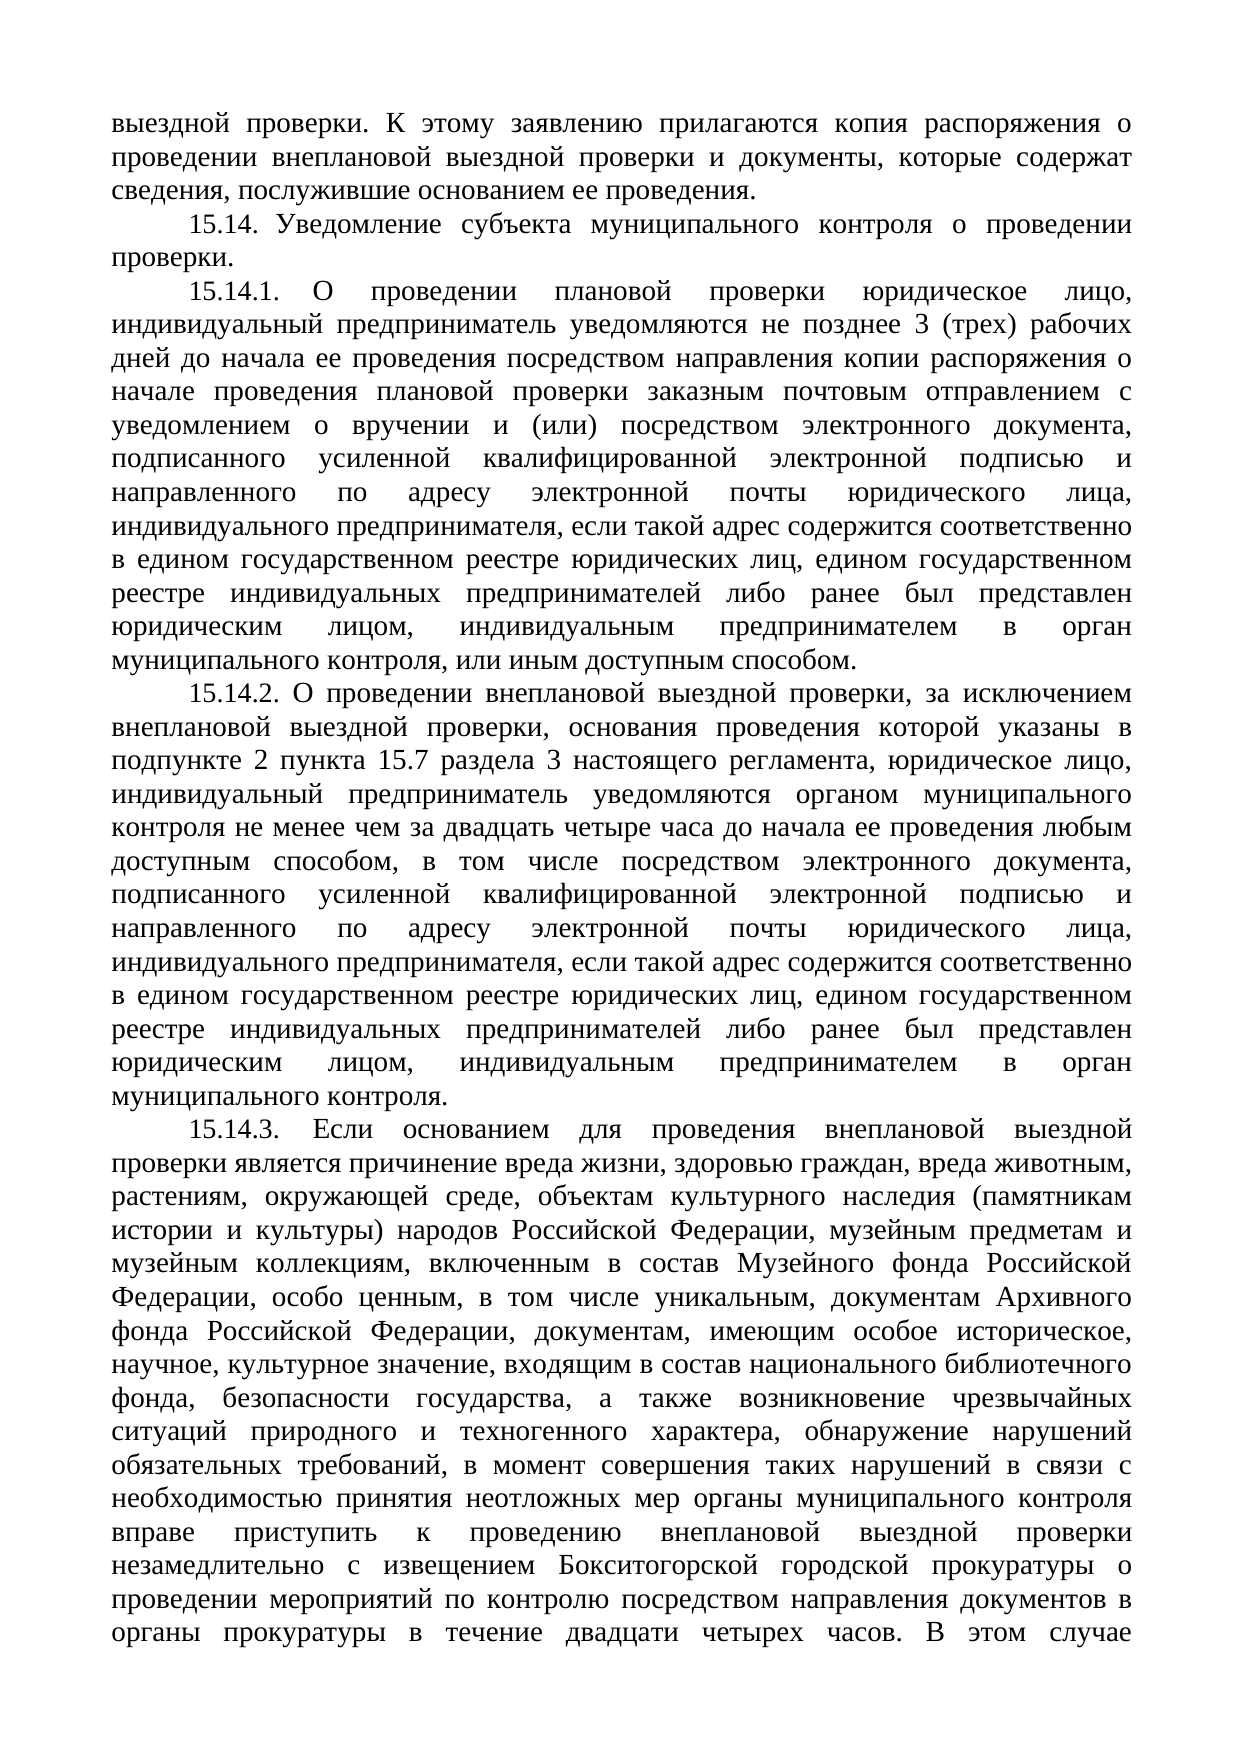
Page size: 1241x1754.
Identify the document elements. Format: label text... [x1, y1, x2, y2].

list Уведомление субъекта муниципального контроля о проведении проверки. [111, 206, 1133, 273]
list О проведении внеплановой выездной проверки, за исключением внеплановой выездной проверки, основания проведения которой указаны в подпункте 2 пункта 15.7 раздела 3 настоящего регламента, юридическое лицо, индивидуальный предприниматель уведомляются органом муниципального контроля не менее чем за двадцать четыре часа до начала ее проведения любым доступным способом, в том числе посредством электронного документа, подписанного усиленной квалифицированной электронной подписью и направленного по адресу электронной почты юридического лица, индивидуального предпринимателя, если такой адрес содержится соответственно в едином государственном реестре юридических лиц, едином государственном реестре индивидуальных предпринимателей либо ранее был представлен юридическим лицом, индивидуальным предпринимателем в орган муниципального контроля. [111, 676, 1133, 1112]
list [111, 106, 1133, 206]
list О проведении плановой проверки юридическое лицо, индивидуальный предприниматель уведомляются не позднее 3 (трех) рабочих дней до начала ее проведения посредством направления копии распоряжения о начале проведения плановой проверки заказным почтовым отправлением с уведомлением о вручении и (или) посредством электронного документа, подписанного усиленной квалифицированной электронной подписью и направленного по адресу электронной почты юридического лица, индивидуального предпринимателя, если такой адрес содержится соответственно в едином государственном реестре юридических лиц, едином государственном реестре индивидуальных предпринимателей либо ранее был представлен юридическим лицом, индивидуальным предпринимателем в орган муниципального контроля, или иным доступным способом. [111, 273, 1133, 676]
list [111, 1112, 1133, 1648]
